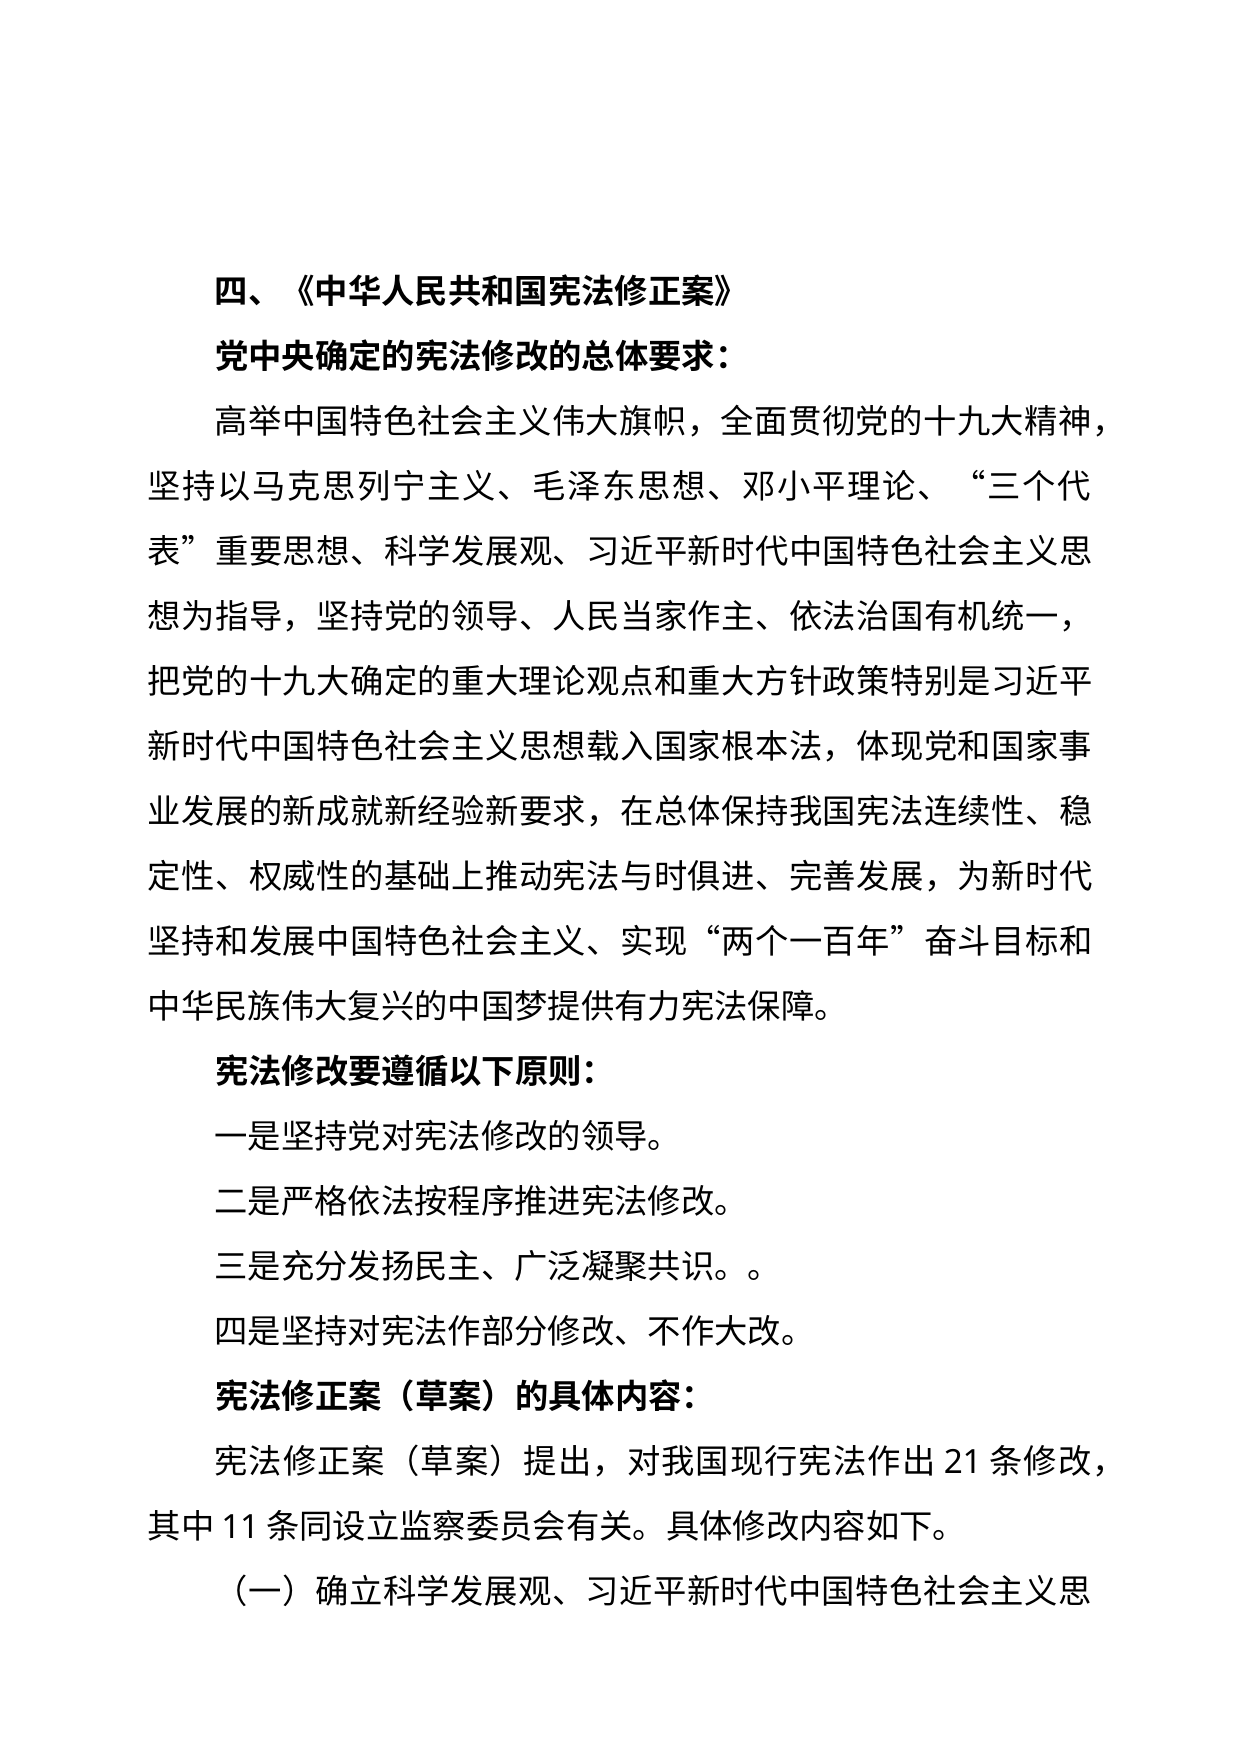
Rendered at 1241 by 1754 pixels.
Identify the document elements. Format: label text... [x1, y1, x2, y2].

text 一是坚持党对宪法修改的领导。 [148, 1101, 1092, 1166]
text 宪法修正案（草案）提出，对我国现行宪法作出21条修改，其中11条同设立监察委员会有关。具体修改内容如下。 [148, 1426, 1092, 1556]
text 二是严格依法按程序推进宪法修改。 [148, 1166, 1092, 1231]
text 宪法修改要遵循以下原则： [148, 1036, 1092, 1101]
text 四、《中华人民共和国宪法修正案》 [148, 256, 1092, 321]
text 三是充分发扬民主、广泛凝聚共识。。 [148, 1231, 1092, 1296]
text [148, 1556, 1092, 1621]
text 宪法修正案（草案）的具体内容： [148, 1361, 1092, 1426]
text 高举中国特色社会主义伟大旗帜，全面贯彻党的十九大精神，坚持以马克思列宁主义、毛泽东思想、邓小平理论、“三个代表”重要思想、科学发展观、习近平新时代中国特色社会主义思想为指导，坚持党的领导、人民当家作主、依法治国有机统一，把党的十九大确定的重大理论观点和重大方针政策特别是习近平新时代中国特色社会主义思想载入国家根本法，体现党和国家事业发展的新成就新经验新要求，在总体保持我国宪法连续性、稳定性、权威性的基础上推动宪法与时俱进、完善发展，为新时代坚持和发展中国特色社会主义、实现“两个一百年”奋斗目标和中华民族伟大复兴的中国梦提供有力宪法保障。 [148, 386, 1092, 1036]
text 四是坚持对宪法作部分修改、不作大改。 [148, 1296, 1092, 1361]
text 党中央确定的宪法修改的总体要求： [148, 321, 1092, 386]
